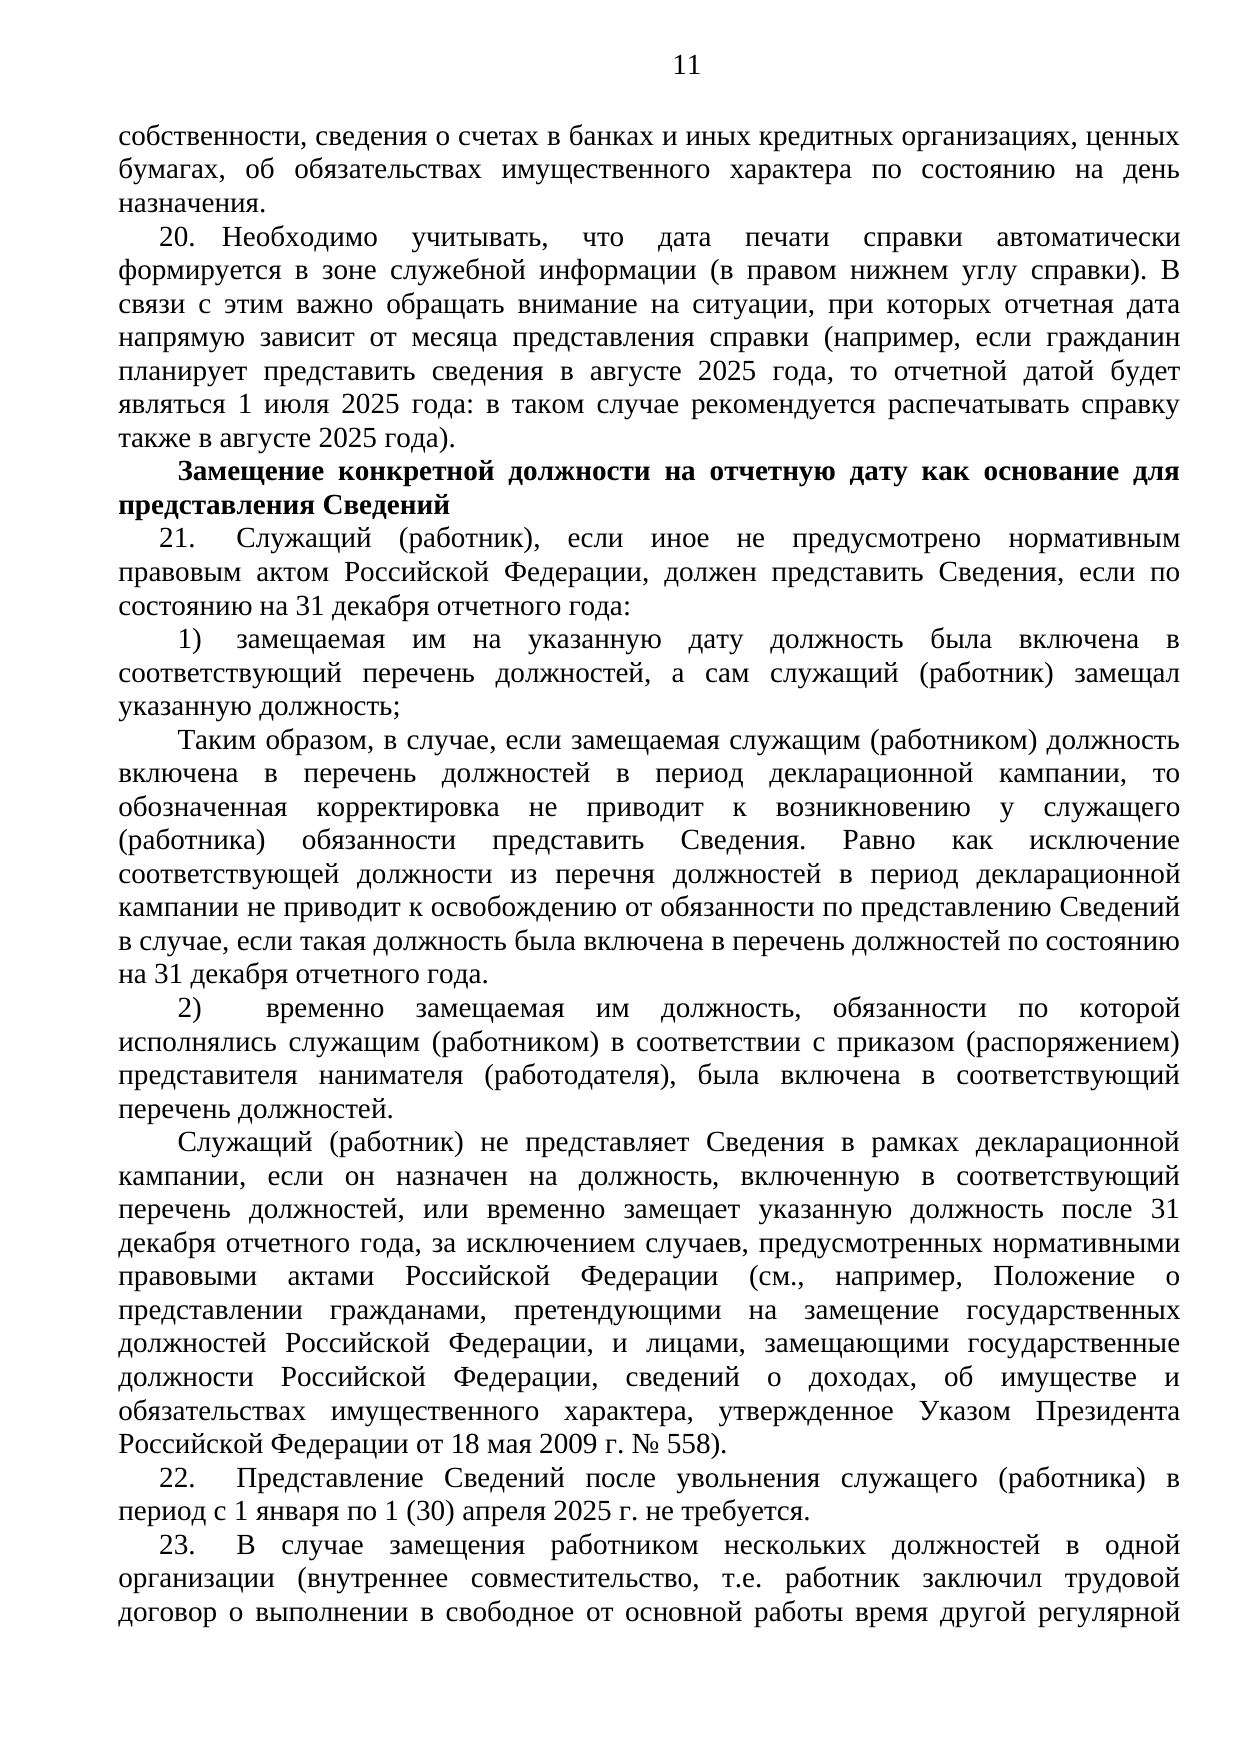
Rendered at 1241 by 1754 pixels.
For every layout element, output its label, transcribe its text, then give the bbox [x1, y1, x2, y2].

list замещаемая им на указанную дату должность была включена в соответствующий перечень должностей, а сам служащий (работник) замещал указанную должность; [118, 621, 1181, 722]
list Таким образом, в случае, если замещаемая служащим (работником) должность включена в перечень должностей в период декларационной кампании, то обозначенная корректировка не приводит к возникновению у служащего (работника) обязанности представить Сведения. Равно как исключение соответствующей должности из перечня должностей в период декларационной кампании не приводит к освобождению от обязанности по представлению Сведений в случае, если такая должность была включена в перечень должностей по состоянию на 31 декабря отчетного года. [118, 722, 1181, 990]
text Замещение конкретной должности на отчетную дату как основание для представления Сведений [118, 453, 1181, 521]
list Служащий (работник), если иное не предусмотрено нормативным правовым актом Российской Федерации, должен представить Сведения, если по состоянию на 31 декабря отчетного года: [118, 521, 1181, 621]
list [118, 1527, 1181, 1627]
list Необходимо учитывать, что дата печати справки автоматически формируется в зоне служебной информации (в правом нижнем углу справки). В связи с этим важно обращать внимание на ситуации, при которых отчетная дата напрямую зависит от месяца представления справки (например, если гражданин планирует представить сведения в августе 2025 года, то отчетной датой будет являться 1 июля 2025 года: в таком случае рекомендуется распечатывать справку также в августе 2025 года). [118, 219, 1181, 453]
list Представление Сведений после увольнения служащего (работника) в период с 1 января по 1 (30) апреля 2025 г. не требуется. [118, 1460, 1181, 1527]
list временно замещаемая им должность, обязанности по которой исполнялись служащим (работником) в соответствии с приказом (распоряжением) представителя нанимателя (работодателя), была включена в соответствующий перечень должностей. [118, 990, 1181, 1124]
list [118, 118, 1181, 219]
list Служащий (работник) не представляет Сведения в рамках декларационной кампании, если он назначен на должность, включенную в соответствующий перечень должностей, или временно замещает указанную должность после 31 декабря отчетного года, за исключением случаев, предусмотренных нормативными правовыми актами Российской Федерации (см., например, Положение о представлении гражданами, претендующими на замещение государственных должностей Российской Федерации, и лицами, замещающими государственные должности Российской Федерации, сведений о доходах, об имуществе и обязательствах имущественного характера, утвержденное Указом Президента Российской Федерации от 18 мая 2009 г. № 558). [118, 1124, 1181, 1460]
